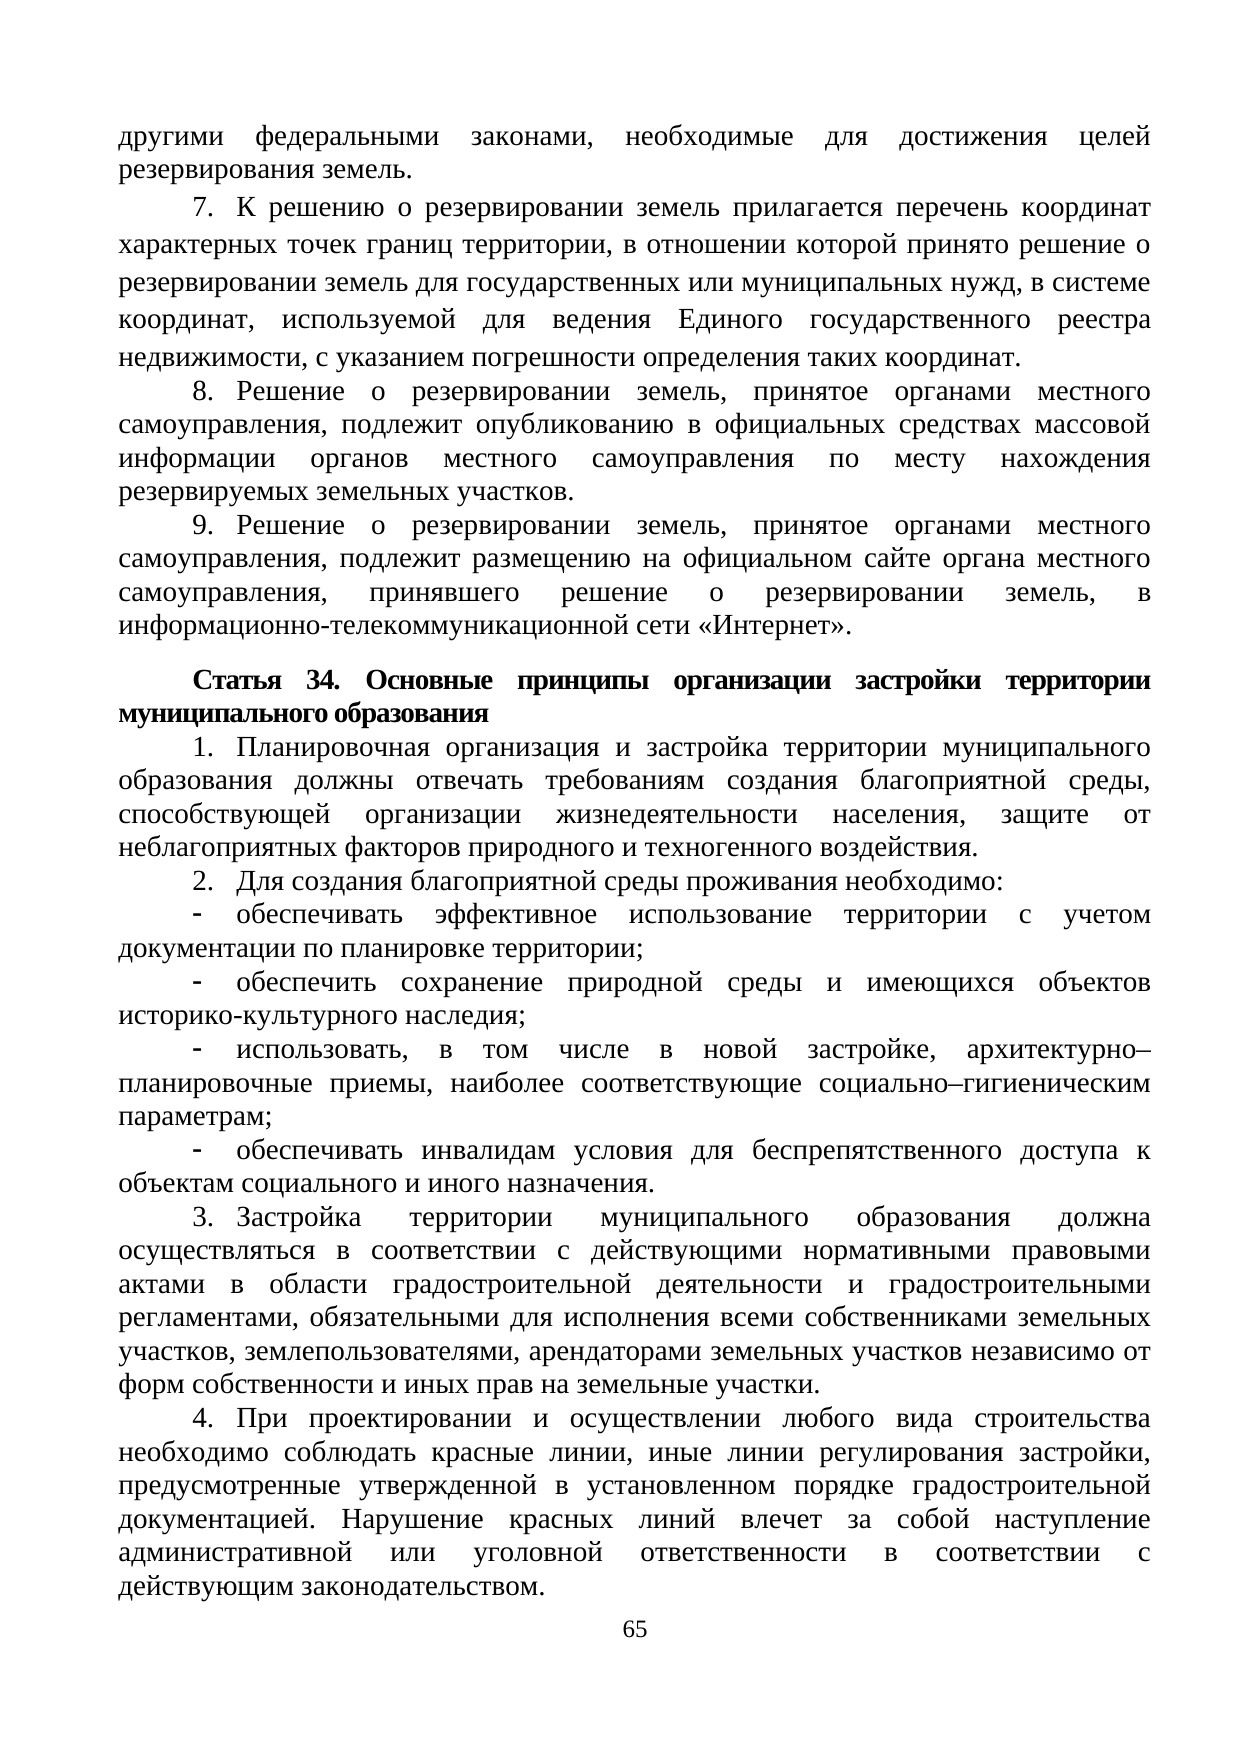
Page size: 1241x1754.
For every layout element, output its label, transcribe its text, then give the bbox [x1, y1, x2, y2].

list использовать, в том числе в новой застройке, архитектурно–планировочные приемы, наиболее соответствующие социально–гигиеническим параметрам; [118, 1031, 1152, 1132]
list обеспечивать инвалидам условия для беспрепятственного доступа к объектам социального и иного назначения. [118, 1132, 1152, 1199]
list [118, 118, 1152, 185]
list К решению о резервировании земель прилагается перечень координат характерных точек границ территории, в отношении которой принято решение о резервировании земель для государственных или муниципальных нужд, в системе координат, используемой для ведения Единого государственного реестра недвижимости, с указанием погрешности определения таких координат. [118, 185, 1152, 373]
list Застройка территории муниципального образования должна осуществляться в соответствии с действующими нормативными правовыми актами в области градостроительной деятельности и градостроительными регламентами, обязательными для исполнения всеми собственниками земельных участков, землепользователями, арендаторами земельных участков независимо от форм собственности и иных прав на земельные участки. [118, 1199, 1152, 1400]
list Для создания благоприятной среды проживания необходимо: [118, 863, 1152, 897]
list Планировочная организация и застройка территории муниципального образования должны отвечать требованиям создания благоприятной среды, способствующей организации жизнедеятельности населения, защите от неблагоприятных факторов природного и техногенного воздействия. [118, 729, 1152, 863]
subtitle Статья 34. Основные принципы организации застройки территории муниципального образования [118, 662, 1152, 729]
list обеспечивать эффективное использование территории с учетом документации по планировке территории; [118, 897, 1152, 964]
list Решение о резервировании земель, принятое органами местного самоуправления, подлежит опубликованию в официальных средствах массовой информации органов местного самоуправления по месту нахождения резервируемых земельных участков. [118, 373, 1152, 507]
list При проектировании и осуществлении любого вида строительства необходимо соблюдать красные линии, иные линии регулирования застройки, предусмотренные утвержденной в установленном порядке градостроительной документацией. Нарушение красных линий влечет за собой наступление административной или уголовной ответственности в соответствии с действующим законодательством. [118, 1400, 1152, 1601]
list обеспечить сохранение природной среды и имеющихся объектов историко-культурного наследия; [118, 964, 1152, 1031]
list Решение о резервировании земель, принятое органами местного самоуправления, подлежит размещению на официальном сайте органа местного самоуправления, принявшего решение о резервировании земель, в информационно-телекоммуникационной сети «Интернет». [118, 507, 1152, 641]
